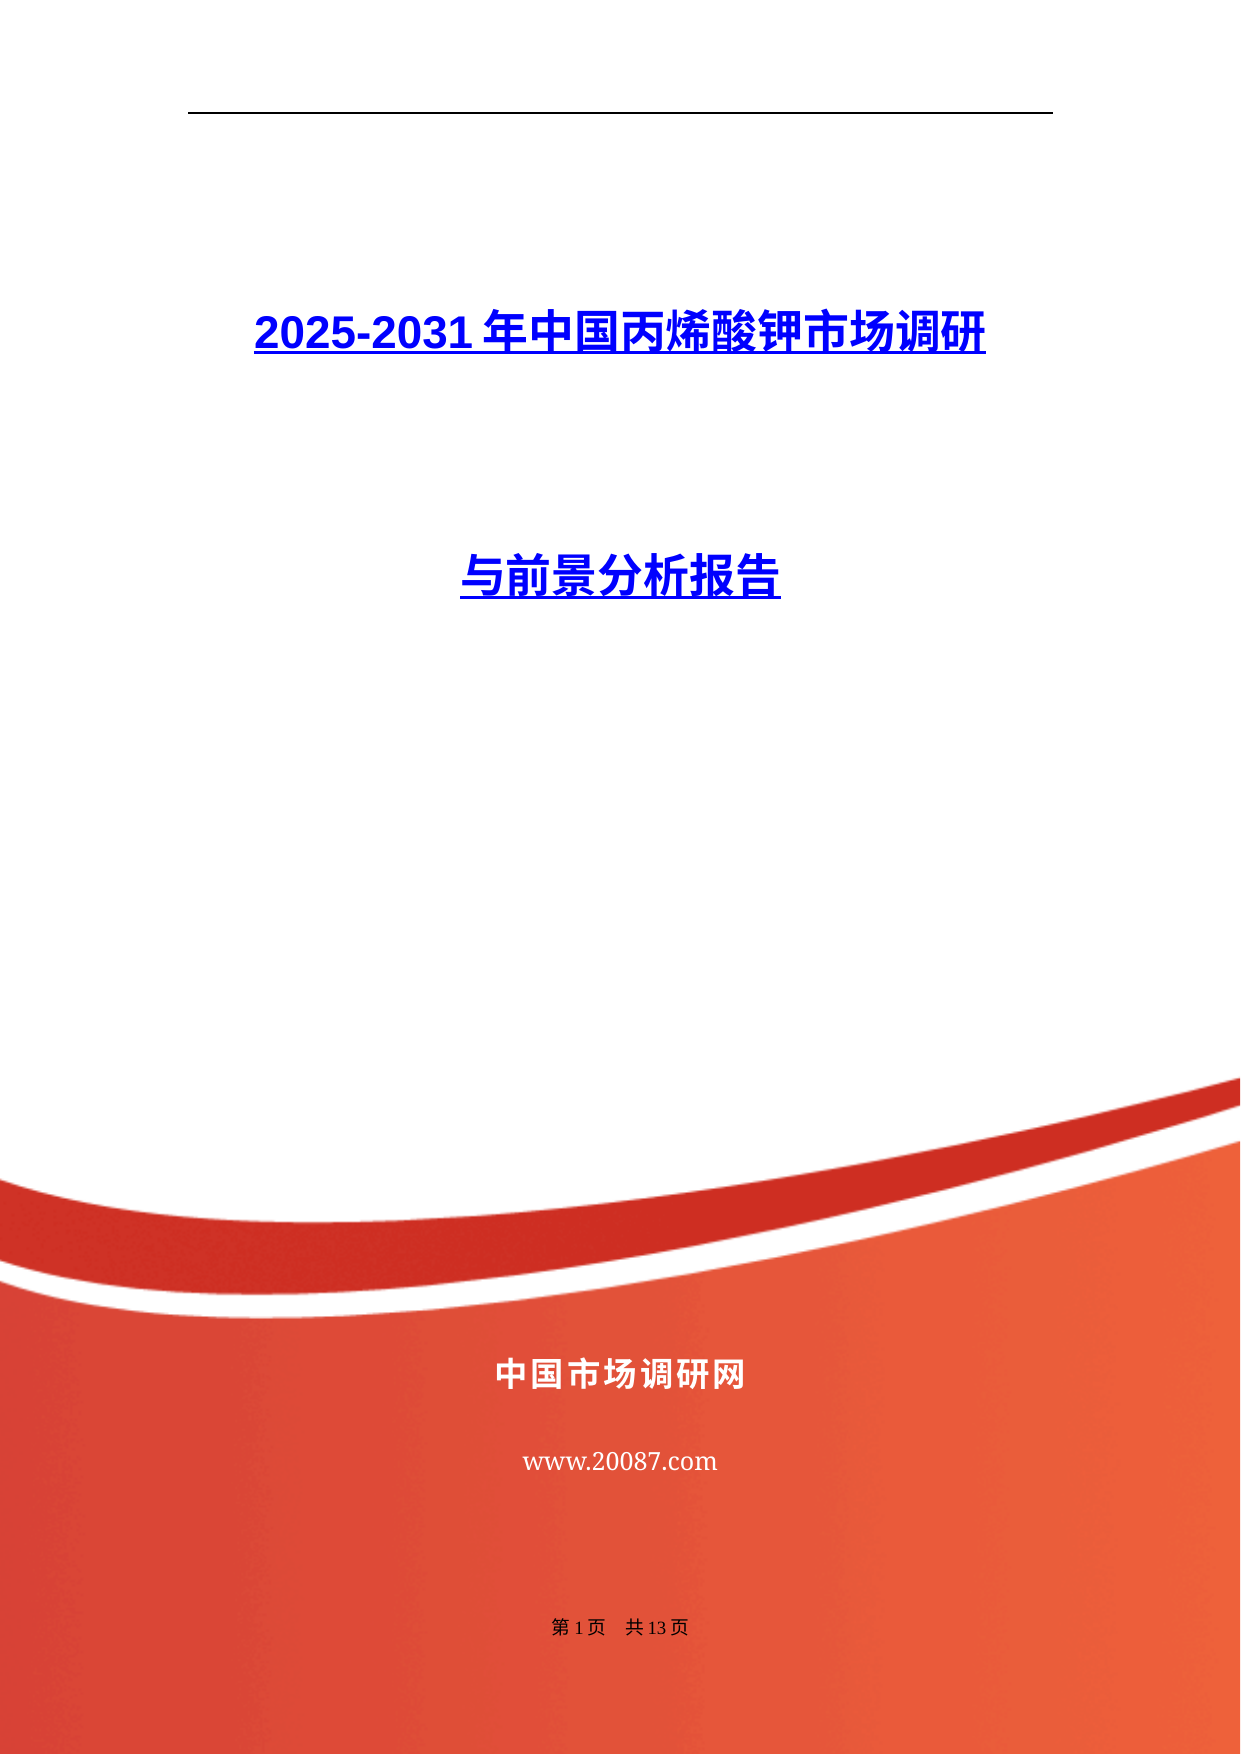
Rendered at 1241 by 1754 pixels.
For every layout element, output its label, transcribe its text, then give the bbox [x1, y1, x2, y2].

subtitle 中国市场调研网 [187, 1339, 1053, 1404]
text www.20087.com [187, 1428, 1053, 1493]
table_header 2025-2031年中国丙烯酸钾市场调研与前景分析报告 [188, 207, 1053, 773]
picture [0, 1006, 1241, 1754]
